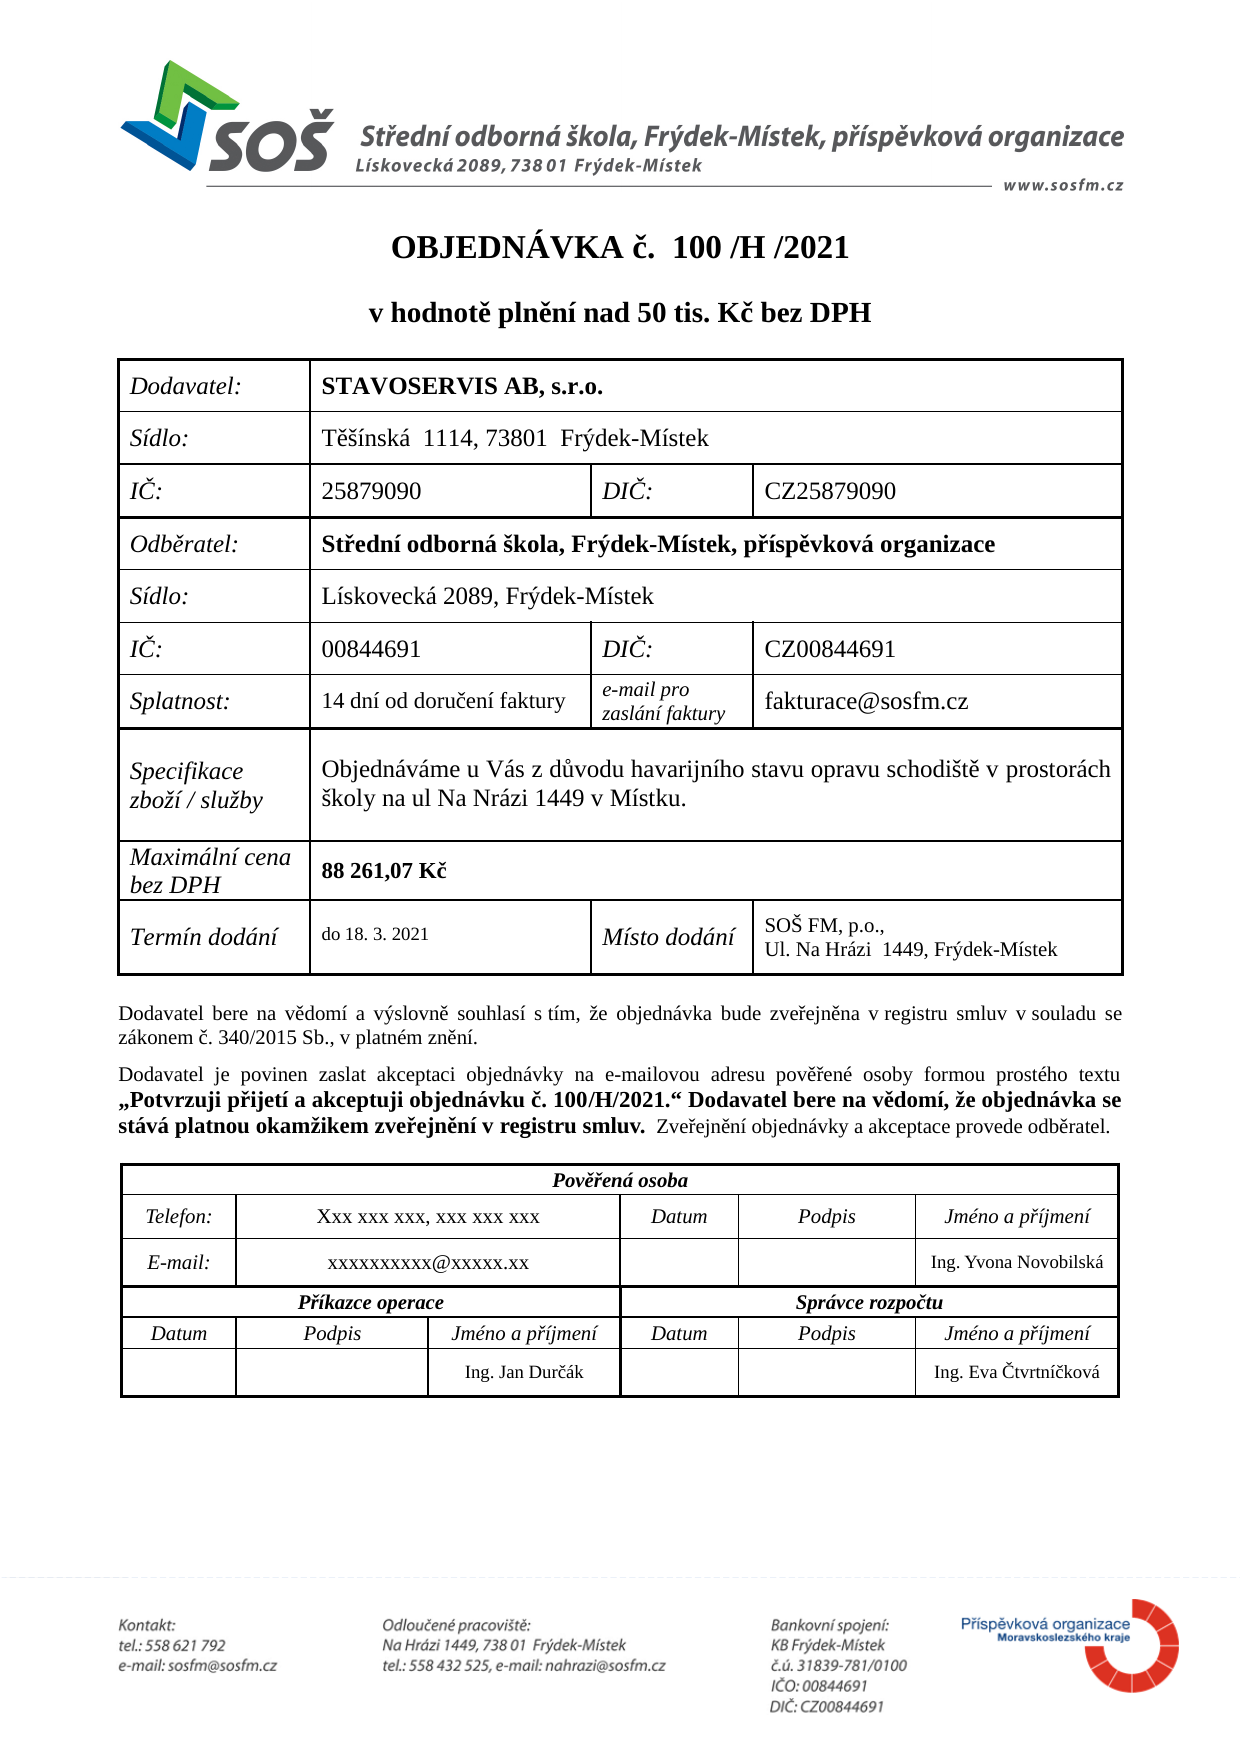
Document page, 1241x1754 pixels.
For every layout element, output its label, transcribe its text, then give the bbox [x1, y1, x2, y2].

table_header STAVOSERVIS AB, s.r.o. [311, 361, 1121, 411]
table_cell Jméno a příjmení [916, 1318, 1117, 1347]
table_cell [739, 1239, 915, 1285]
table_cell IČ: [120, 623, 309, 674]
table_cell Maximální cena bez DPH [120, 842, 309, 899]
text Dodavatel je povinen zaslat akceptaci objednávky na e-mailovou adresu pověřené osoby formou prostého textu „Potvrzuji přijetí a akceptuji objednávku č. 100/H/2021.“ Dodavatel bere na vědomí, že objednávka se stává platnou okamžikem zveřejnění v registru smluv. Zveřejnění objednávky a akceptace provede odběratel. [118, 1062, 1122, 1138]
table_cell [739, 1349, 915, 1395]
table_cell Datum [622, 1318, 738, 1347]
table_cell Datum [123, 1318, 235, 1347]
table_cell 00844691 [311, 623, 590, 674]
picture [2, 2, 1241, 192]
table_cell Telefon: [123, 1195, 235, 1238]
table_cell Střední odborná škola, Frýdek-Místek, příspěvková organizace [311, 519, 1121, 569]
table_cell 14 dní od doručení faktury [311, 675, 590, 727]
table_cell Těšínská 1114, 73801 Frýdek-Místek [311, 412, 1121, 463]
table_cell Podpis [237, 1318, 427, 1347]
table_cell do 18. 3. 2021 [311, 901, 590, 973]
subtitle OBJEDNÁVKA č. 100 /H /2021 [118, 228, 1122, 266]
table_cell Specifikace zboží / služby [120, 730, 309, 840]
table_cell xxxxxxxxxx@xxxxx.xx [237, 1239, 619, 1285]
table_header Dodavatel: [120, 361, 309, 411]
table_cell DIČ: [592, 623, 752, 674]
table_cell e-mail pro zaslání faktury [592, 675, 752, 727]
table_cell Lískovecká 2089, Frýdek-Místek [311, 570, 1121, 621]
table_cell Sídlo: [120, 412, 309, 463]
table_cell Jméno a příjmení [916, 1195, 1117, 1238]
table_cell Podpis [739, 1195, 915, 1238]
text Dodavatel bere na vědomí a výslovně souhlasí s tím, že objednávka bude zveřejněna v registru smluv v souladu se zákonem č. 340/2015 Sb., v platném znění. [118, 1001, 1122, 1049]
table_cell Ing. Jan Durčák [429, 1349, 619, 1395]
table_cell fakturace@sosfm.cz [754, 675, 1121, 727]
table_cell IČ: [120, 465, 309, 516]
table_cell DIČ: [592, 465, 752, 516]
table_cell Správce rozpočtu [622, 1288, 1117, 1316]
table_cell Datum [621, 1195, 738, 1238]
table_cell CZ25879090 [754, 465, 1121, 516]
table_cell Objednáváme u Vás z důvodu havarijního stavu opravu schodiště v prostorách školy na ul Na Nrázi 1449 v Místku. [311, 730, 1121, 840]
table_cell Odběratel: [120, 519, 309, 569]
table_cell Jméno a příjmení [429, 1318, 619, 1347]
table_cell 25879090 [311, 465, 590, 516]
table_cell Termín dodání [120, 901, 309, 973]
table_cell SOŠ FM, p.o., Ul. Na Hrázi 1449, Frýdek-Místek [754, 901, 1121, 973]
table_cell 88 261,07 Kč [311, 842, 1121, 899]
table_cell Místo dodání [592, 901, 752, 973]
table_header Pověřená osoba [123, 1166, 1117, 1194]
table_cell Příkazce operace [123, 1288, 619, 1316]
table_cell [237, 1349, 427, 1395]
table_cell E-mail: [123, 1239, 235, 1285]
subtitle v hodnotě plnění nad 50 tis. Kč bez DPH [118, 295, 1122, 329]
table_cell Xxx xxx xxx, xxx xxx xxx [237, 1195, 619, 1238]
table_cell CZ00844691 [754, 623, 1121, 674]
table_cell Splatnost: [120, 675, 309, 727]
table_cell [622, 1349, 738, 1395]
table_cell Sídlo: [120, 570, 309, 621]
table_cell [621, 1239, 738, 1285]
picture [1, 1577, 1240, 1751]
table_cell [123, 1349, 235, 1395]
table_cell Podpis [739, 1318, 915, 1347]
table_cell Ing. Eva Čtvrtníčková [916, 1349, 1117, 1395]
table_cell Ing. Yvona Novobilská [916, 1239, 1117, 1285]
